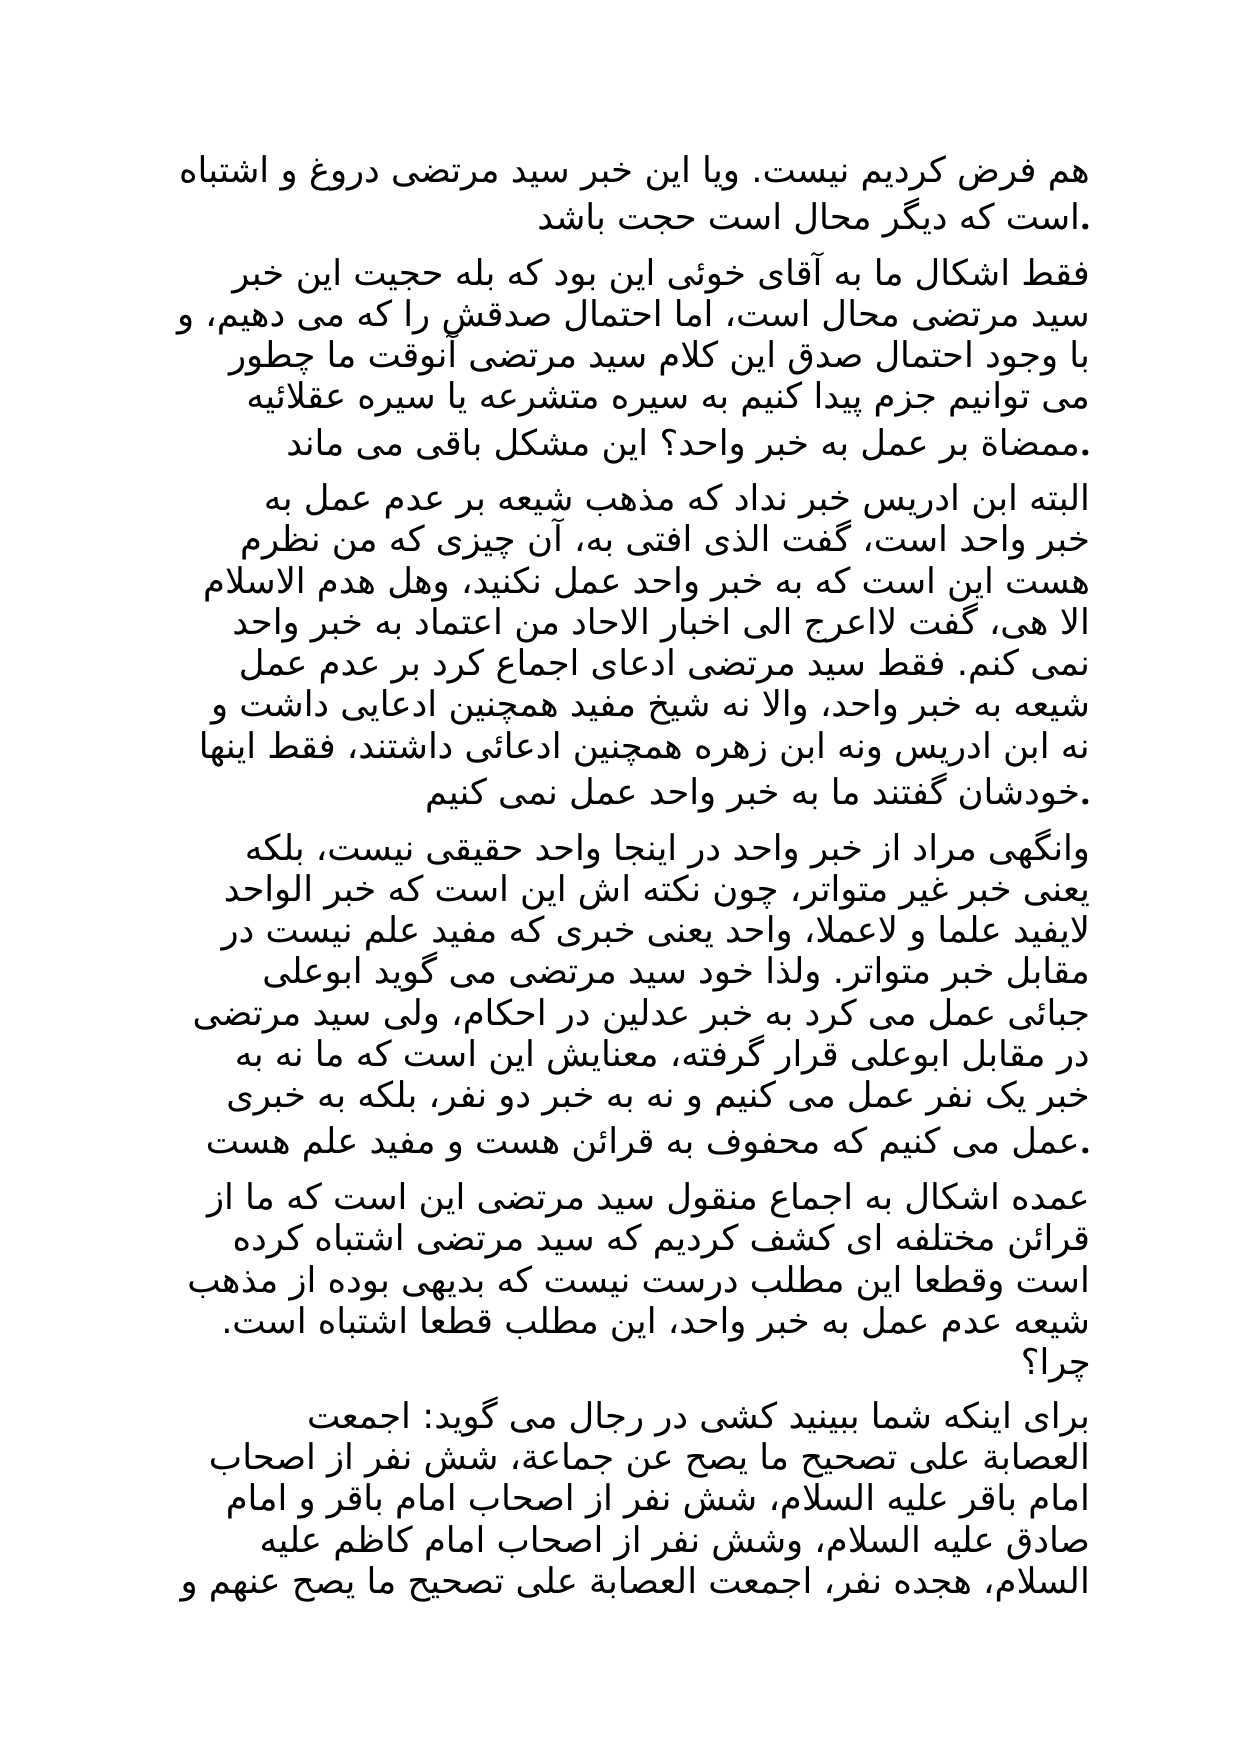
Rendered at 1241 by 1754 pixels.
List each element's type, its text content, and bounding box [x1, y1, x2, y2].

text وانگهی مراد از خبر واحد در اینجا واحد حقیقی نیست، بلکه یعنی خبر غیر متواتر، چون نکته اش این است که خبر الواحد لایفید علما و لاعملا، واحد یعنی خبری که مفید علم نیست در مقابل خبر متواتر. ولذا خود سید مرتضی می گوید ابوعلی جبائی عمل می کرد به خبر عدلین در احکام، ولی سید مرتضی در مقابل ابوعلی قرار گرفته، معنایش این است که ما نه به خبر یک نفر عمل می کنیم و نه به خبر دو نفر، بلکه به خبری عمل می کنیم که محفوف به قرائن هست و مفید علم هست. [174, 827, 1090, 1164]
text فقط اشکال ما به آقای خوئی این بود که بله حجیت این خبر سید مرتضی محال است، اما احتمال صدقش را که می دهیم، و با وجود احتمال صدق این کلام سید مرتضی آنوقت ما چطور می توانیم جزم پیدا کنیم به سیره متشرعه یا سیره عقلائیه ممضاة بر عمل به خبر واحد؟ این مشکل باقی می ماند. [174, 252, 1090, 465]
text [174, 1395, 1090, 1602]
text عمده اشکال به اجماع منقول سید مرتضی این است که ما از قرائن مختلفه ای کشف کردیم که سید مرتضی اشتباه کرده است وقطعا این مطلب درست نیست که بدیهی بوده از مذهب شیعه عدم عمل به خبر واحد، این مطلب قطعا اشتباه است. چرا؟ [174, 1177, 1090, 1383]
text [174, 150, 1090, 239]
text البته ابن ادریس خبر نداد که مذهب شیعه بر عدم عمل به خبر واحد است، گفت الذی افتی به، آن چیزی که من نظرم هست این است که به خبر واحد عمل نکنید، وهل هدم الاسلام الا هی، گفت لااعرج الی اخبار الاحاد من اعتماد به خبر واحد نمی کنم. فقط سید مرتضی ادعای اجماع کرد بر عدم عمل شیعه به خبر واحد، والا نه شیخ مفید همچنین ادعایی داشت و نه ابن ادریس ونه ابن زهره همچنین ادعائی داشتند، فقط اینها خودشان گفتند ما به خبر واحد عمل نمی کنیم. [174, 478, 1090, 815]
